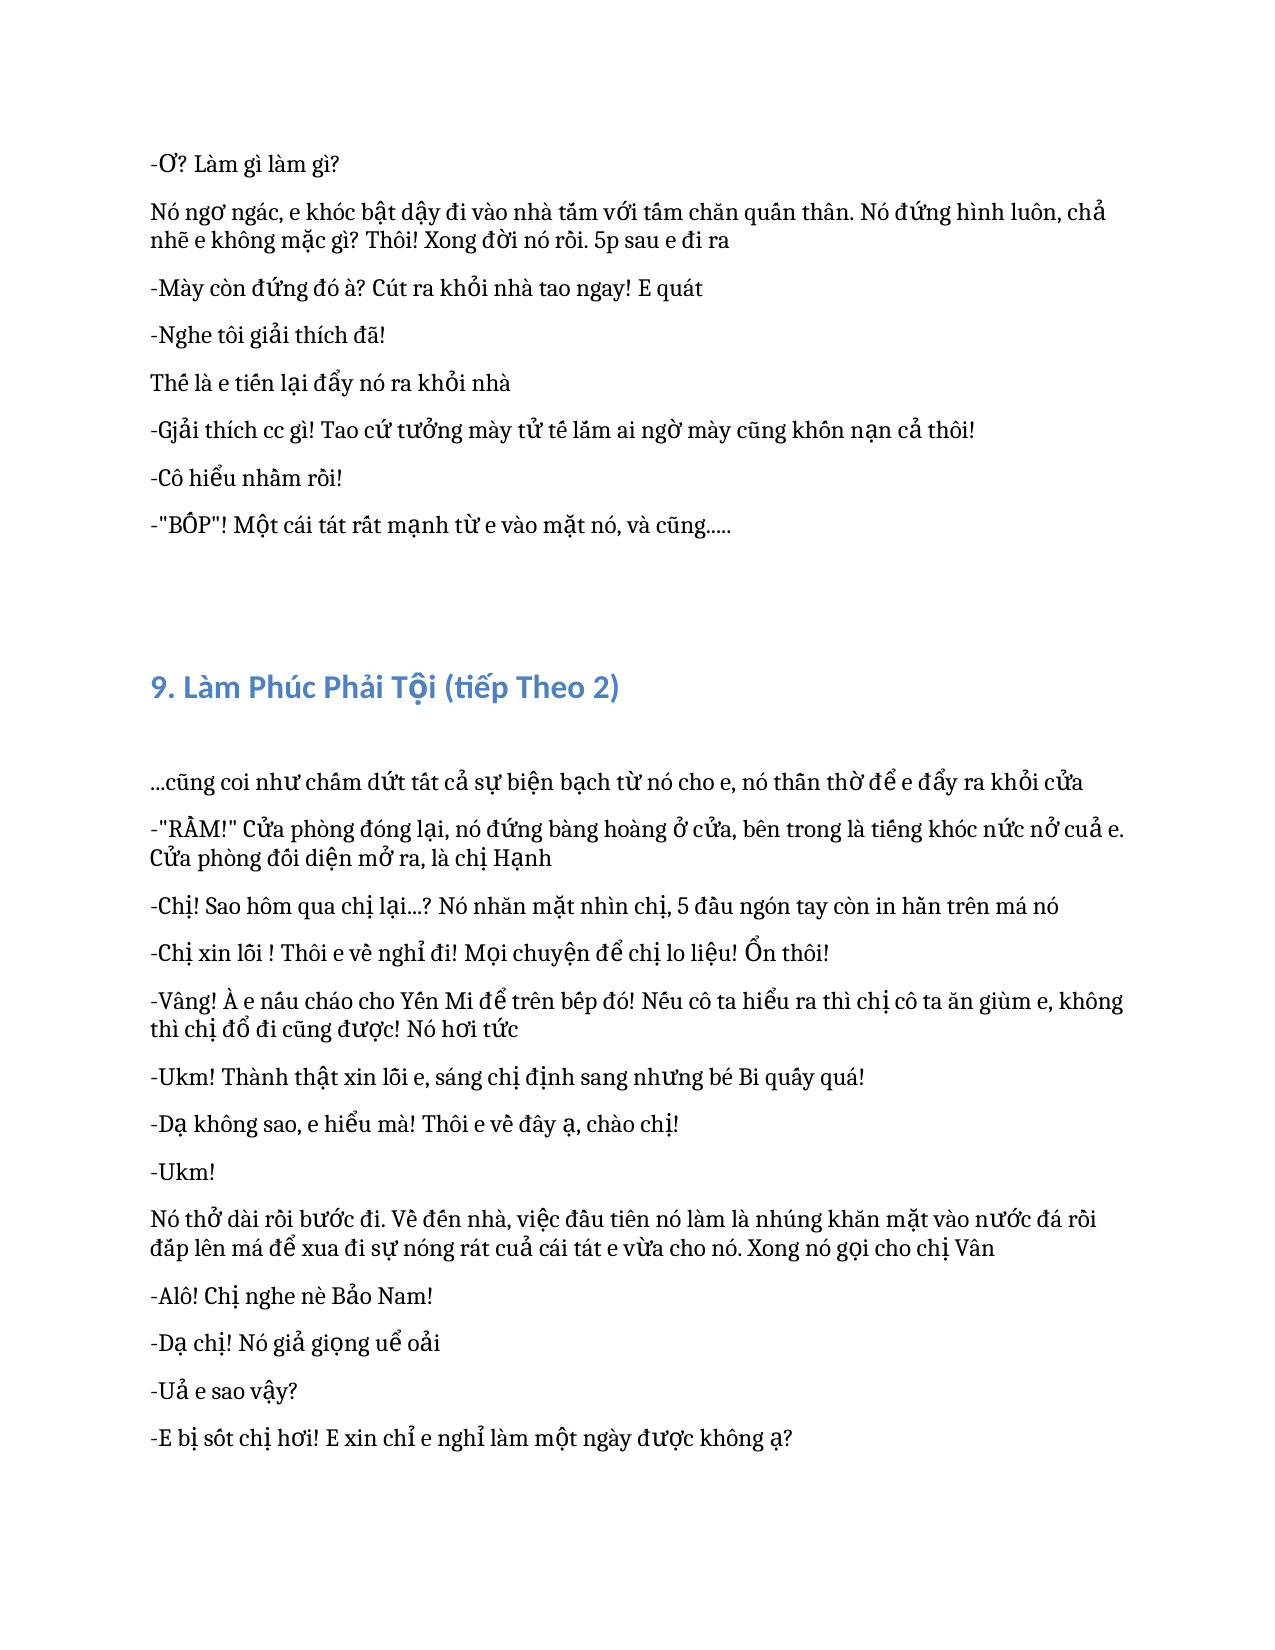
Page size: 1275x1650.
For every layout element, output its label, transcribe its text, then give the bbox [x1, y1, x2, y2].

text -Cô hiểu nhầm rồi! [150, 464, 1125, 492]
text -Vâng! À e nấu cháo cho Yến Mi để trên bếp đó! Nếu cô ta hiểu ra thì chị cô ta ăn giùm e, không thì chị đổ đi cũng được! Nó hơi tức [150, 987, 1125, 1044]
text -Chị xin lỗi ! Thôi e về nghỉ đi! Mọi chuyện để chị lo liệu! Ổn thôi! [150, 939, 1125, 968]
text -Ukm! Thành thật xin lỗi e, sáng chị định sang nhưng bé Bi quấy quá! [150, 1063, 1125, 1092]
text -Mày còn đứng đó à? Cút ra khỏi nhà tao ngay! E quát [150, 274, 1125, 302]
text -Nghe tôi giải thích đã! [150, 321, 1125, 350]
text -Gjải thích cc gì! Tao cứ tưởng mày tử tế lắm ai ngờ mày cũng khốn nạn cả thôi! [150, 416, 1125, 445]
text -Dạ chị! Nó giả giọng uể oải [150, 1329, 1125, 1358]
text ...cũng coi như chấm dứt tất cả sự biện bạch từ nó cho e, nó thẫn thờ để e đẩy ra khỏi cửa [150, 710, 1125, 797]
text -Chị! Sao hôm qua chị lại...? Nó nhăn mặt nhìn chị, 5 đầu ngón tay còn in hằn trên má nó [150, 892, 1125, 920]
text Thế là e tiến lại đẩy nó ra khỏi nhà [150, 369, 1125, 397]
text -"RẦM!" Cửa phòng đóng lại, nó đứng bàng hoàng ở cửa, bên trong là tiếng khóc nức nở cuả e. Cửa phòng đối diện mở ra, là chị Hạnh [150, 815, 1125, 873]
text -E bị sốt chị hơi! E xin chỉ e nghỉ làm một ngày được không ạ? [150, 1424, 1125, 1453]
text -"BỐP"! Một cái tát rất mạnh từ e vào mặt nó, và cũng..... [150, 511, 1125, 540]
text -Ơ? Làm gì làm gì? [150, 150, 1125, 179]
text -Dạ không sao, e hiểu mà! Thôi e về đây ạ, chào chị! [150, 1110, 1125, 1139]
text -Ukm! [150, 1158, 1125, 1187]
text -Uả e sao vậy? [150, 1377, 1125, 1405]
subtitle 9. Làm Phúc Phải Tội (tiếp Theo 2) [150, 666, 1125, 707]
text Nó ngơ ngác, e khóc bật dậy đi vào nhà tắm với tấm chăn quấn thân. Nó đứng hình luôn, chả nhẽ e không mặc gì? Thôi! Xong đời nó rồi. 5p sau e đi ra [150, 197, 1125, 255]
text -Alô! Chị nghe nè Bảo Nam! [150, 1282, 1125, 1310]
text Nó thở dài rồi bước đi. Về đến nhà, việc đầu tiên nó làm là nhúng khăn mặt vào nước đá rồi đắp lên má để xua đi sự nóng rát cuả cái tát e vừa cho nó. Xong nó gọi cho chị Vân [150, 1205, 1125, 1263]
